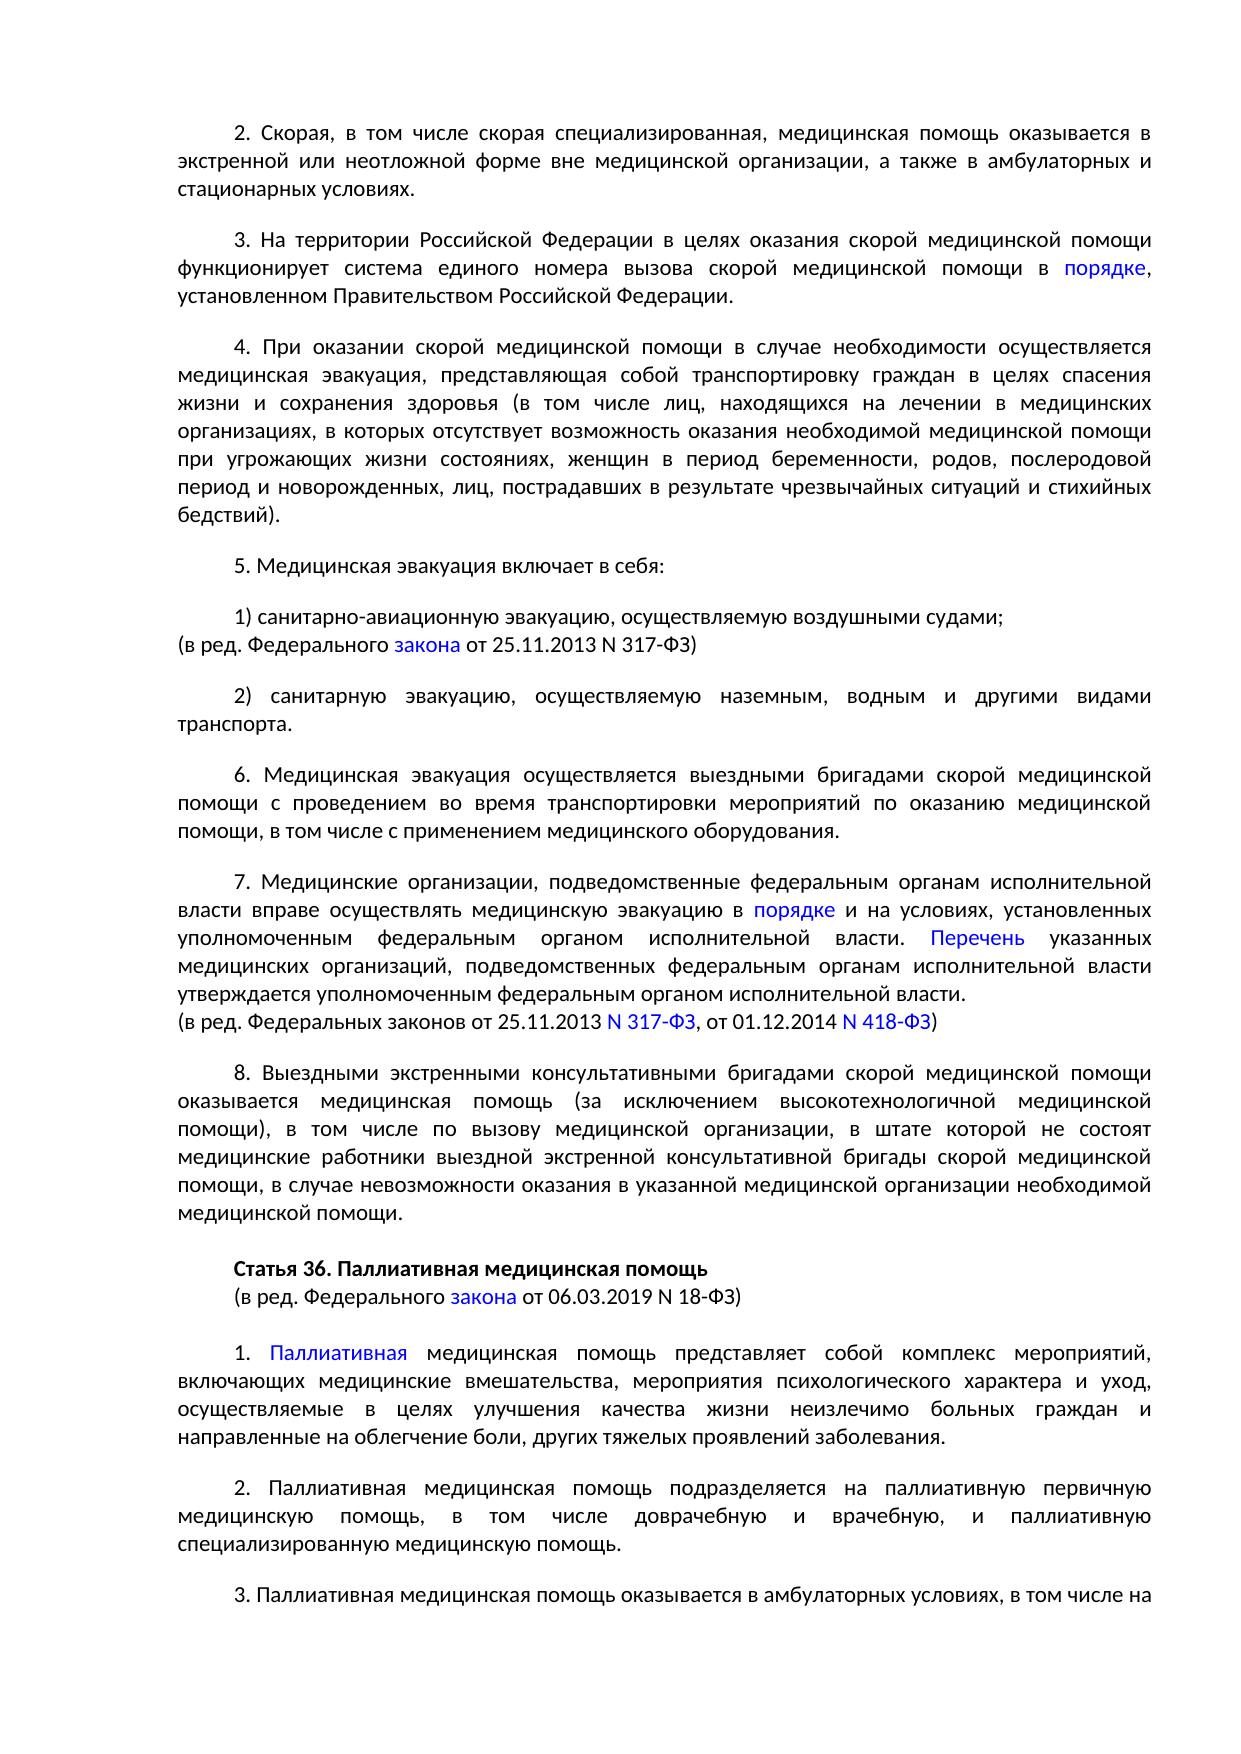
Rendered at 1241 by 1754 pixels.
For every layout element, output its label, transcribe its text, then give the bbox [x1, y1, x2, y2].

text 7. Медицинские организации, подведомственные федеральным органам исполнительной власти вправе осуществлять медицинскую эвакуацию в порядке и на условиях, установленных уполномоченным федеральным органом исполнительной власти. Перечень указанных медицинских организаций, подведомственных федеральным органам исполнительной власти утверждается уполномоченным федеральным органом исполнительной власти. [177, 867, 1152, 1007]
text 2. Паллиативная медицинская помощь подразделяется на паллиативную первичную медицинскую помощь, в том числе доврачебную и врачебную, и паллиативную специализированную медицинскую помощь. [177, 1473, 1152, 1557]
text 6. Медицинская эвакуация осуществляется выездными бригадами скорой медицинской помощи с проведением во время транспортировки мероприятий по оказанию медицинской помощи, в том числе с применением медицинского оборудования. [177, 760, 1152, 844]
text 1. Паллиативная медицинская помощь представляет собой комплекс мероприятий, включающих медицинские вмешательства, мероприятия психологического характера и уход, осуществляемые в целях улучшения качества жизни неизлечимо больных граждан и направленные на облегчение боли, других тяжелых проявлений заболевания. [177, 1338, 1152, 1450]
text (в ред. Федерального закона от 25.11.2013 N 317-ФЗ) [177, 630, 1152, 658]
text 4. При оказании скорой медицинской помощи в случае необходимости осуществляется медицинская эвакуация, представляющая собой транспортировку граждан в целях спасения жизни и сохранения здоровья (в том числе лиц, находящихся на лечении в медицинских организациях, в которых отсутствует возможность оказания необходимой медицинской помощи при угрожающих жизни состояниях, женщин в период беременности, родов, послеродовой период и новорожденных, лиц, пострадавших в результате чрезвычайных ситуаций и стихийных бедствий). [177, 332, 1152, 528]
text 2) санитарную эвакуацию, осуществляемую наземным, водным и другими видами транспорта. [177, 681, 1152, 737]
title Статья 36. Паллиативная медицинская помощь [177, 1254, 1152, 1282]
text (в ред. Федеральных законов от 25.11.2013 N 317-ФЗ, от 01.12.2014 N 418-ФЗ) [177, 1007, 1152, 1035]
text 5. Медицинская эвакуация включает в себя: [177, 551, 1152, 579]
text 1) санитарно-авиационную эвакуацию, осуществляемую воздушными судами; [177, 602, 1152, 630]
text (в ред. Федерального закона от 06.03.2019 N 18-ФЗ) [177, 1282, 1152, 1310]
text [177, 1580, 1152, 1608]
text 8. Выездными экстренными консультативными бригадами скорой медицинской помощи оказывается медицинская помощь (за исключением высокотехнологичной медицинской помощи), в том числе по вызову медицинской организации, в штате которой не состоят медицинские работники выездной экстренной консультативной бригады скорой медицинской помощи, в случае невозможности оказания в указанной медицинской организации необходимой медицинской помощи. [177, 1058, 1152, 1226]
text 2. Скорая, в том числе скорая специализированная, медицинская помощь оказывается в экстренной или неотложной форме вне медицинской организации, а также в амбулаторных и стационарных условиях. [177, 118, 1152, 202]
text 3. На территории Российской Федерации в целях оказания скорой медицинской помощи функционирует система единого номера вызова скорой медицинской помощи в порядке, установленном Правительством Российской Федерации. [177, 225, 1152, 309]
